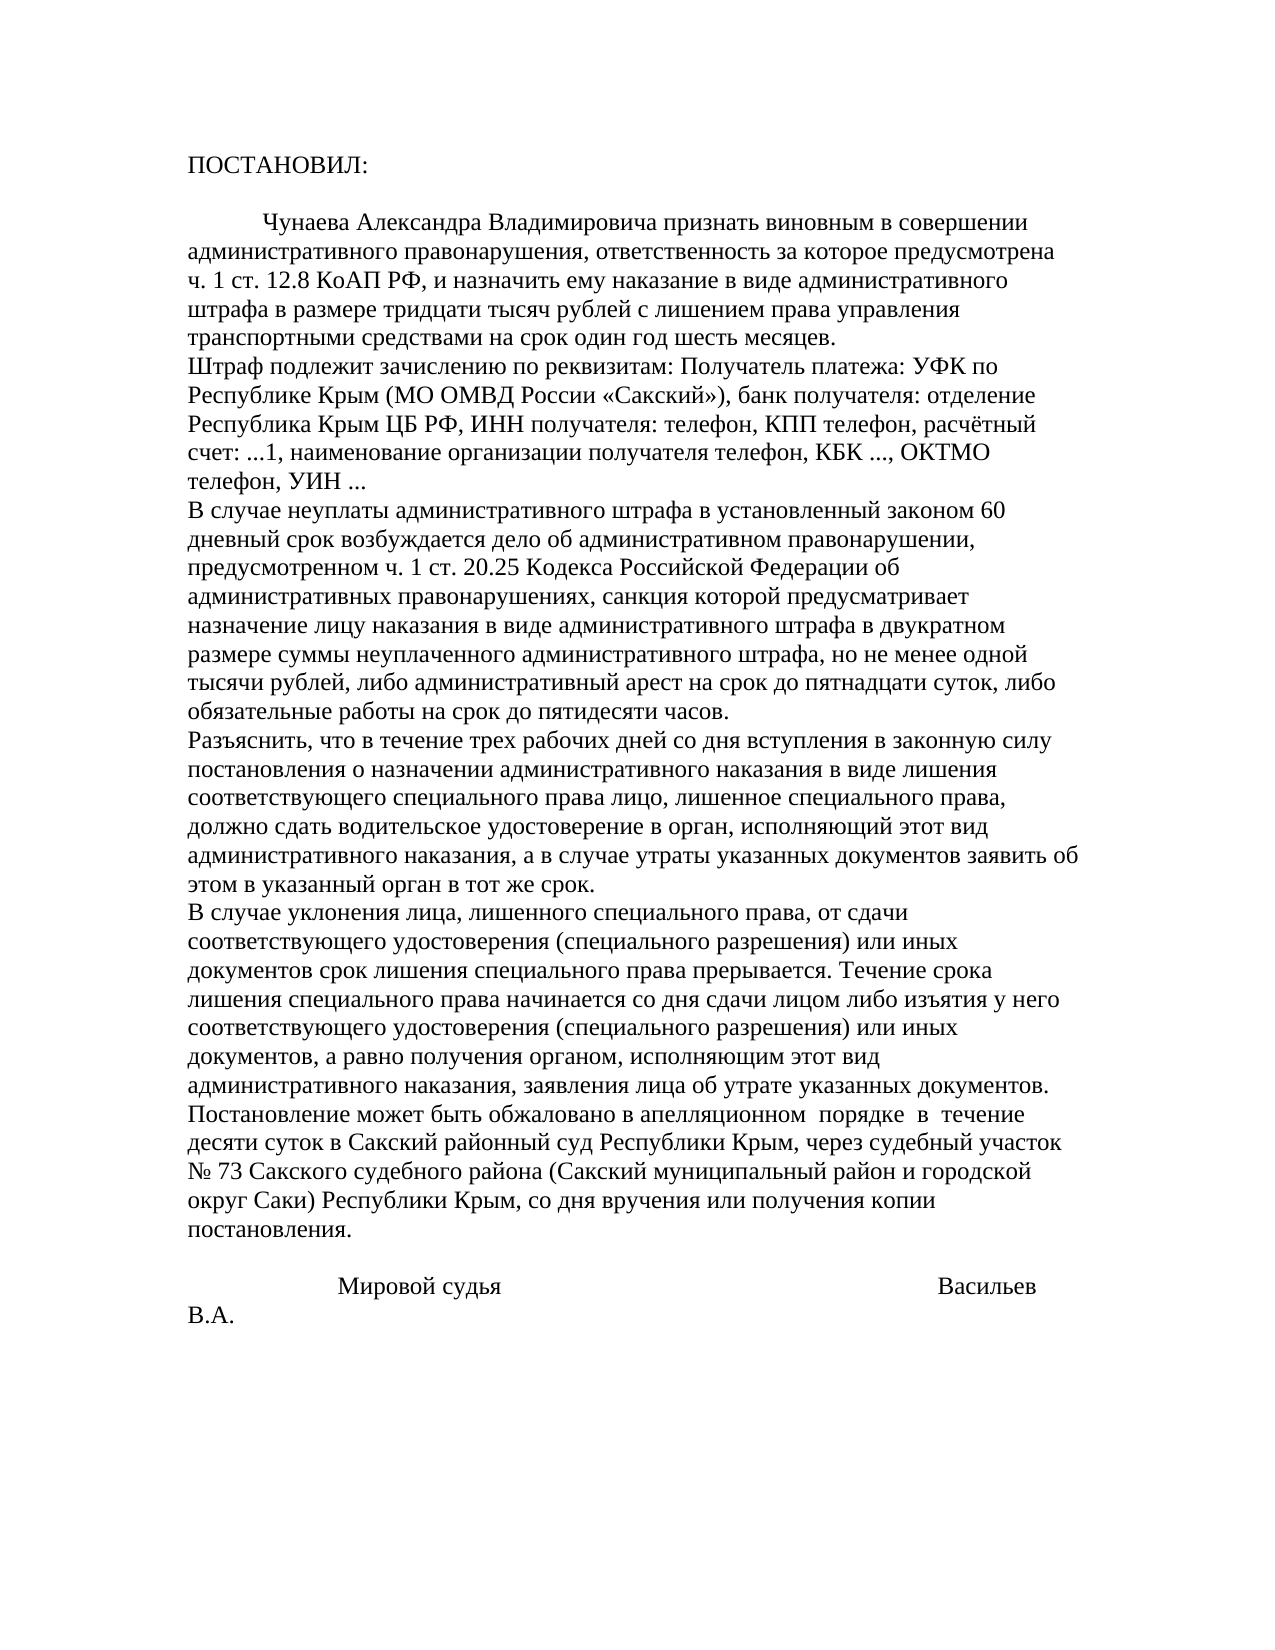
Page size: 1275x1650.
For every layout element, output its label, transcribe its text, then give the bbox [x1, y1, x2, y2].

text ПОСТАНОВИЛ: [187, 150, 1087, 179]
text Мировой судья Васильев В.А. [187, 1271, 1087, 1329]
text В случае уклонения лица, лишенного специального права, от сдачи соответствующего удостоверения (специального разрешения) или иных документов срок лишения специального права прерывается. Течение срока лишения специального права начинается со дня сдачи лицом либо изъятия у него соответствующего удостоверения (специального разрешения) или иных документов, а равно получения органом, исполняющим этот вид административного наказания, заявления лица об утрате указанных документов. [187, 897, 1087, 1099]
text Разъяснить, что в течение трех рабочих дней со дня вступления в законную силу постановления о назначении административного наказания в виде лишения соответствующего специального права лицо, лишенное специального права, должно сдать водительское удостоверение в орган, исполняющий этот вид административного наказания, а в случае утраты указанных документов заявить об этом в указанный орган в тот же срок. [187, 725, 1087, 897]
text Постановление может быть обжаловано в апелляционном порядке в течение десяти суток в Сакский районный суд Республики Крым, через судебный участок № 73 Сакского судебного района (Сакский муниципальный район и городской округ Саки) Республики Крым, со дня вручения или получения копии постановления. [187, 1099, 1087, 1242]
text В случае неуплаты административного штрафа в установленный законом 60 дневный срок возбуждается дело об административном правонарушении, предусмотренном ч. 1 ст. 20.25 Кодекса Российской Федерации об административных правонарушениях, санкция которой предусматривает назначение лицу наказания в виде административного штрафа в двукратном размере суммы неуплаченного административного штрафа, но не менее одной тысячи рублей, либо административный арест на срок до пятнадцати суток, либо обязательные работы на срок до пятидесяти часов. [187, 495, 1087, 725]
text Чунаева Александра Владимировича признать виновным в совершении административного правонарушения, ответственность за которое предусмотрена ч. 1 ст. 12.8 КоАП РФ, и назначить ему наказание в виде административного штрафа в размере тридцати тысяч рублей с лишением права управления транспортными средствами на срок один год шесть месяцев. [187, 207, 1087, 351]
text Штраф подлежит зачислению по реквизитам: Получатель платежа: УФК по Республике Крым (МО ОМВД России «Сакский»), банк получателя: отделение Республика Крым ЦБ РФ, ИНН получателя: телефон, КПП телефон, расчётный счет: ...1, наименование организации получателя телефон, КБК ..., ОКТМО телефон, УИН ... [187, 351, 1087, 495]
